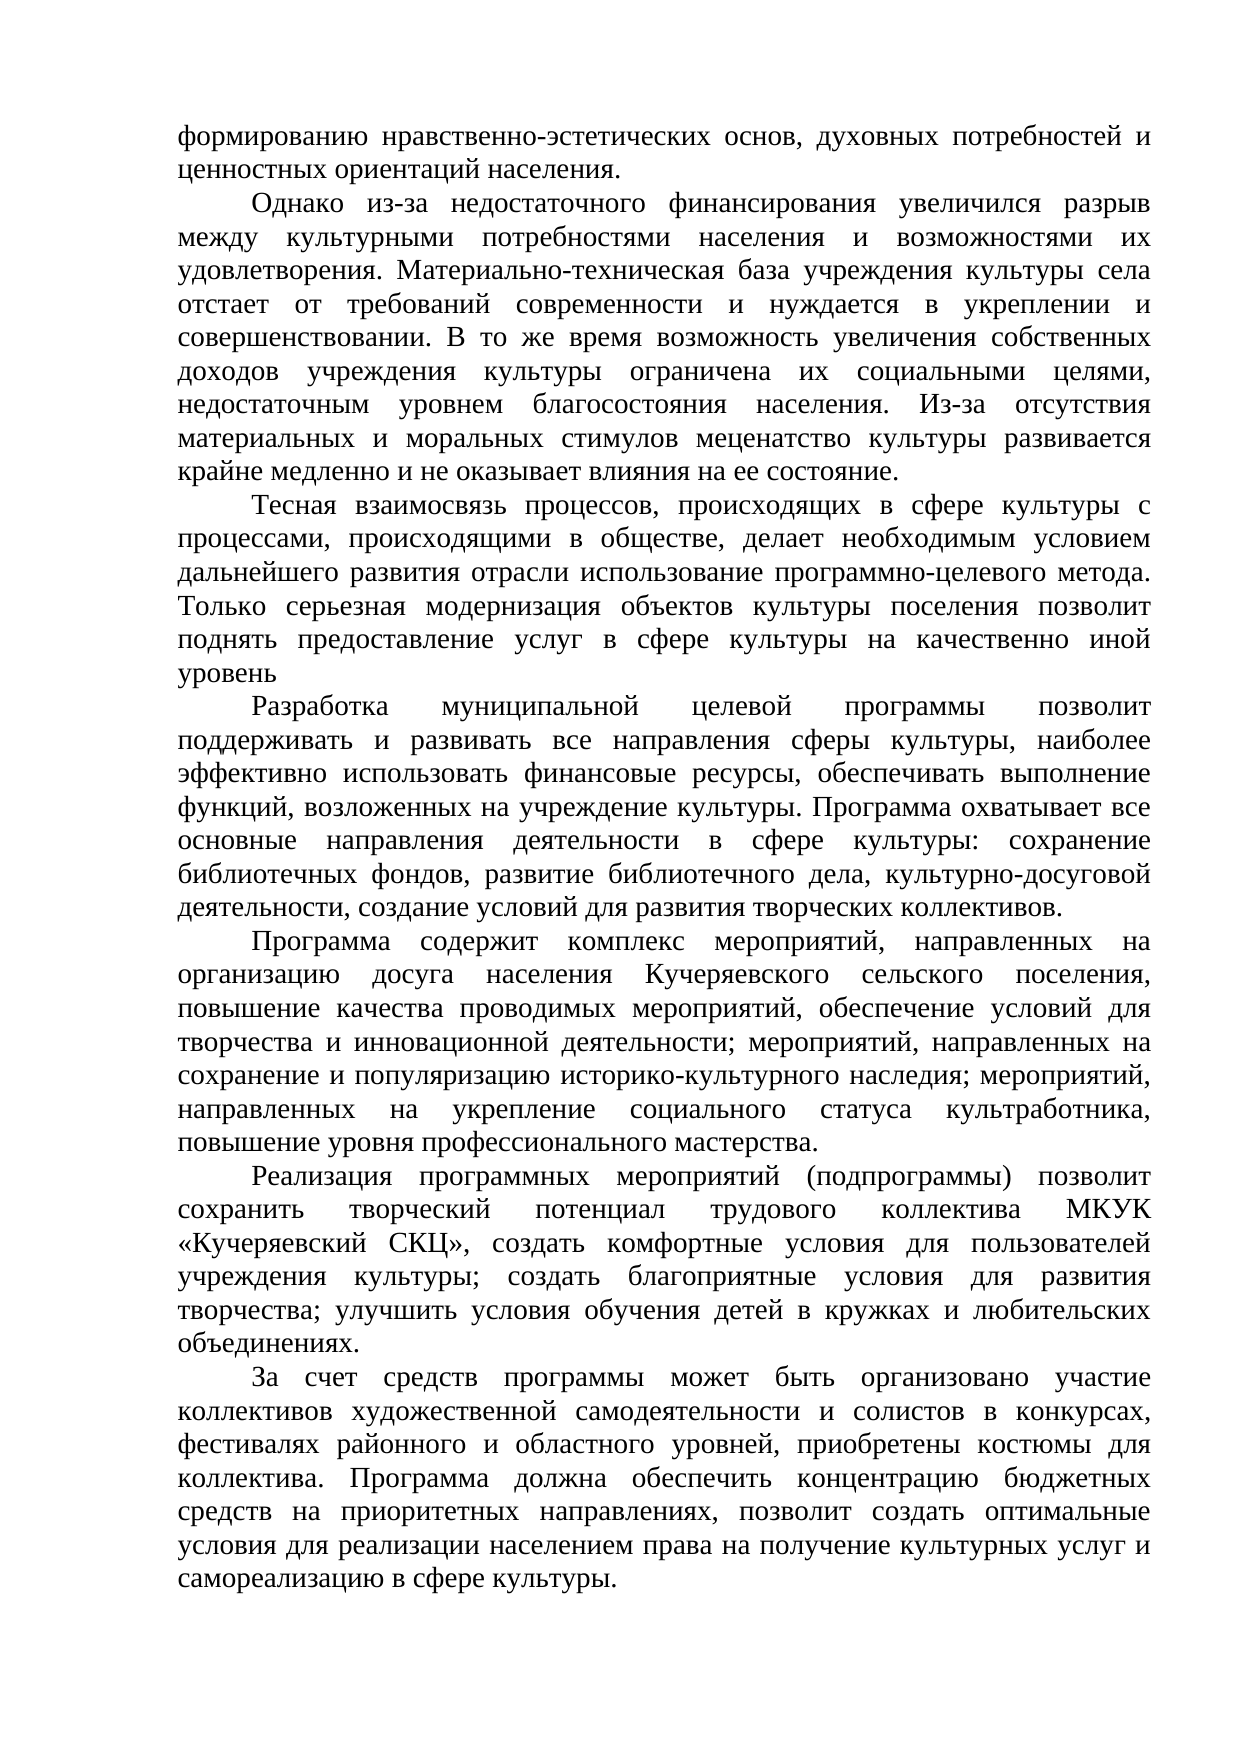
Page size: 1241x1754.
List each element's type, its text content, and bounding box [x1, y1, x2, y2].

text Однако из-за недостаточного финансирования увеличился разрыв между культурными потребностями населения и возможностями их удовлетворения. Материально-техническая база учреждения культуры села отстает от требований современности и нуждается в укреплении и совершенствовании. В то же время возможность увеличения собственных доходов учреждения культуры ограничена их социальными целями, недостаточным уровнем благосостояния населения. Из-за отсутствия материальных и моральных стимулов меценатство культуры развивается крайне медленно и не оказывает влияния на ее состояние. [177, 185, 1152, 487]
text Реализация программных мероприятий (подпрограммы) позволит сохранить творческий потенциал трудового коллектива МКУК «Кучеряевский СКЦ», создать комфортные условия для пользователей учреждения культуры; создать благоприятные условия для развития творчества; улучшить условия обучения детей в кружках и любительских объединениях. [177, 1158, 1152, 1359]
text Тесная взаимосвязь процессов, происходящих в сфере культуры с процессами, происходящими в обществе, делает необходимым условием дальнейшего развития отрасли использование программно-целевого метода. Только серьезная модернизация объектов культуры поселения позволит поднять предоставление услуг в сфере культуры на качественно иной уровень [177, 487, 1152, 688]
text Программа содержит комплекс мероприятий, направленных на организацию досуга населения Кучеряевского сельского поселения, повышение качества проводимых мероприятий, обеспечение условий для творчества и инновационной деятельности; мероприятий, направленных на сохранение и популяризацию историко-культурного наследия; мероприятий, направленных на укрепление социального статуса культработника, повышение уровня профессионального мастерства. [177, 923, 1152, 1158]
text За счет средств программы может быть организовано участие коллективов художественной самодеятельности и солистов в конкурсах, фестивалях районного и областного уровней, приобретены костюмы для коллектива. Программа должна обеспечить концентрацию бюджетных средств на приоритетных направлениях, позволит создать оптимальные условия для реализации населением права на получение культурных услуг и самореализацию в сфере культуры. [177, 1359, 1152, 1594]
text Разработка муниципальной целевой программы позволит поддерживать и развивать все направления сферы культуры, наиболее эффективно использовать финансовые ресурсы, обеспечивать выполнение функций, возложенных на учреждение культуры. Программа охватывает все основные направления деятельности в сфере культуры: сохранение библиотечных фондов, развитие библиотечного дела, культурно-досуговой деятельности, создание условий для развития творческих коллективов. [177, 688, 1152, 923]
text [177, 118, 1152, 185]
